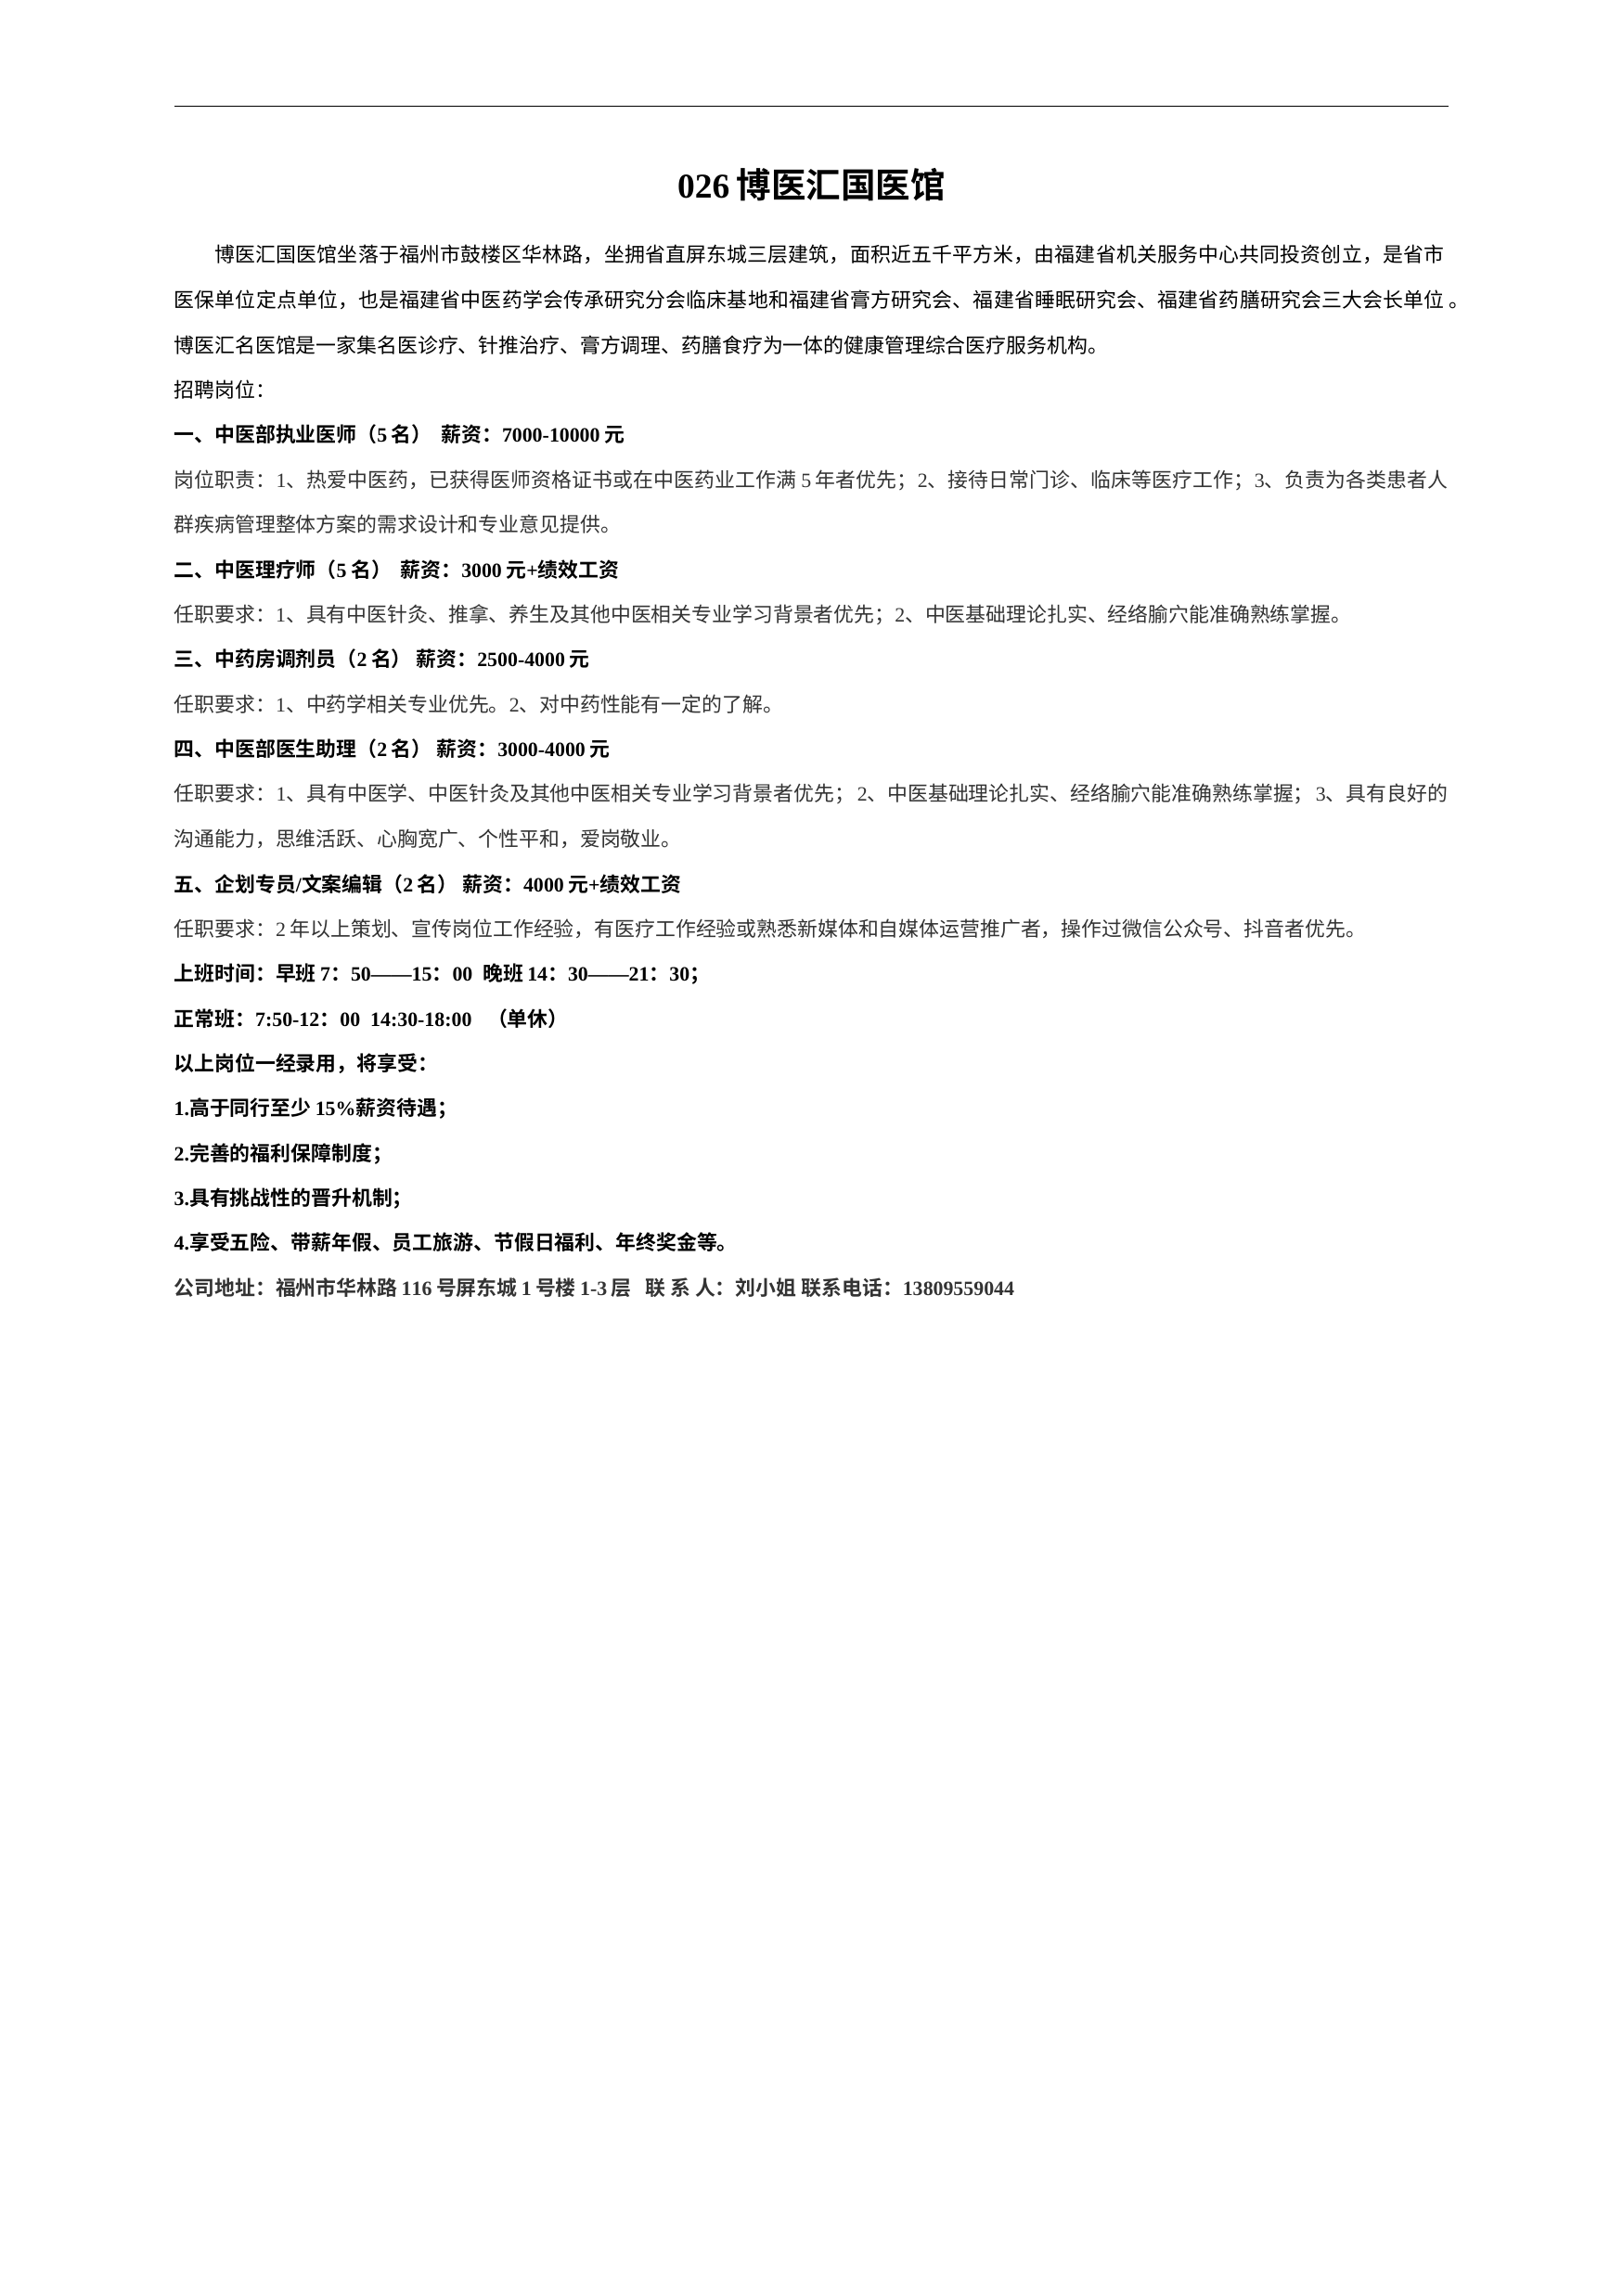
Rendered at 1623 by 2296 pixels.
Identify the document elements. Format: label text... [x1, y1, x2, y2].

text 026博医汇国医馆 [174, 153, 1449, 213]
text 任职要求：1、具有中医针灸、推拿、养生及其他中医相关专业学习背景者优先；2、中医基础理论扎实、经络腧穴能准确熟练掌握。 [174, 598, 1449, 628]
text 任职要求：1、具有中医学、中医针灸及其他中医相关专业学习背景者优先；2、中医基础理论扎实、经络腧穴能准确熟练掌握；3、具有良好的沟通能力，思维活跃、心胸宽广、个性平和，爱岗敬业。 [174, 777, 1449, 853]
text 3.具有挑战性的晋升机制； [174, 1181, 1449, 1212]
text 三、中药房调剂员（2名） 薪资：2500-4000元 [174, 643, 1449, 673]
text 4.享受五险、带薪年假、员工旅游、节假日福利、年终奖金等。 [174, 1226, 1449, 1256]
text 上班时间：早班7：50——15：00 晚班14：30——21：30； [174, 957, 1449, 987]
text 以上岗位一经录用，将享受： [174, 1046, 1449, 1077]
text 二、中医理疗师（5名） 薪资：3000元+绩效工资 [174, 553, 1449, 584]
text 五、企划专员/文案编辑（2名） 薪资：4000元+绩效工资 [174, 867, 1449, 898]
text 四、中医部医生助理（2名） 薪资：3000-4000元 [174, 733, 1449, 763]
text 正常班：7:50-12：00 14:30-18:00 （单休） [174, 1002, 1449, 1033]
text 一、中医部执业医师（5名） 薪资：7000-10000元 [174, 418, 1449, 448]
text 招聘岗位： [174, 374, 1449, 404]
text 公司地址：福州市华林路116号屏东城1号楼1-3层 联 系 人：刘小姐 联系电话：13809559044 [174, 1271, 1449, 1302]
text 博医汇国医馆坐落于福州市鼓楼区华林路，坐拥省直屏东城三层建筑，面积近五千平方米，由福建省机关服务中心共同投资创立，是省市医保单位定点单位，也是福建省中医药学会传承研究分会临床基地和福建省膏方研究会、福建省睡眠研究会、福建省药膳研究会三大会长单位。博医汇名医馆是一家集名医诊疗、针推治疗、膏方调理、药膳食疗为一体的健康管理综合医疗服务机构。 [174, 238, 1449, 359]
text 2.完善的福利保障制度； [174, 1136, 1449, 1167]
text 岗位职责：1、热爱中医药，已获得医师资格证书或在中医药业工作满5年者优先；2、接待日常门诊、临床等医疗工作；3、负责为各类患者人群疾病管理整体方案的需求设计和专业意见提供。 [174, 463, 1449, 539]
text 任职要求：1、中药学相关专业优先。2、对中药性能有一定的了解。 [174, 687, 1449, 718]
text 任职要求：2年以上策划、宣传岗位工作经验，有医疗工作经验或熟悉新媒体和自媒体运营推广者，操作过微信公众号、抖音者优先。 [174, 912, 1449, 943]
text 1.高于同行至少15%薪资待遇； [174, 1092, 1449, 1122]
